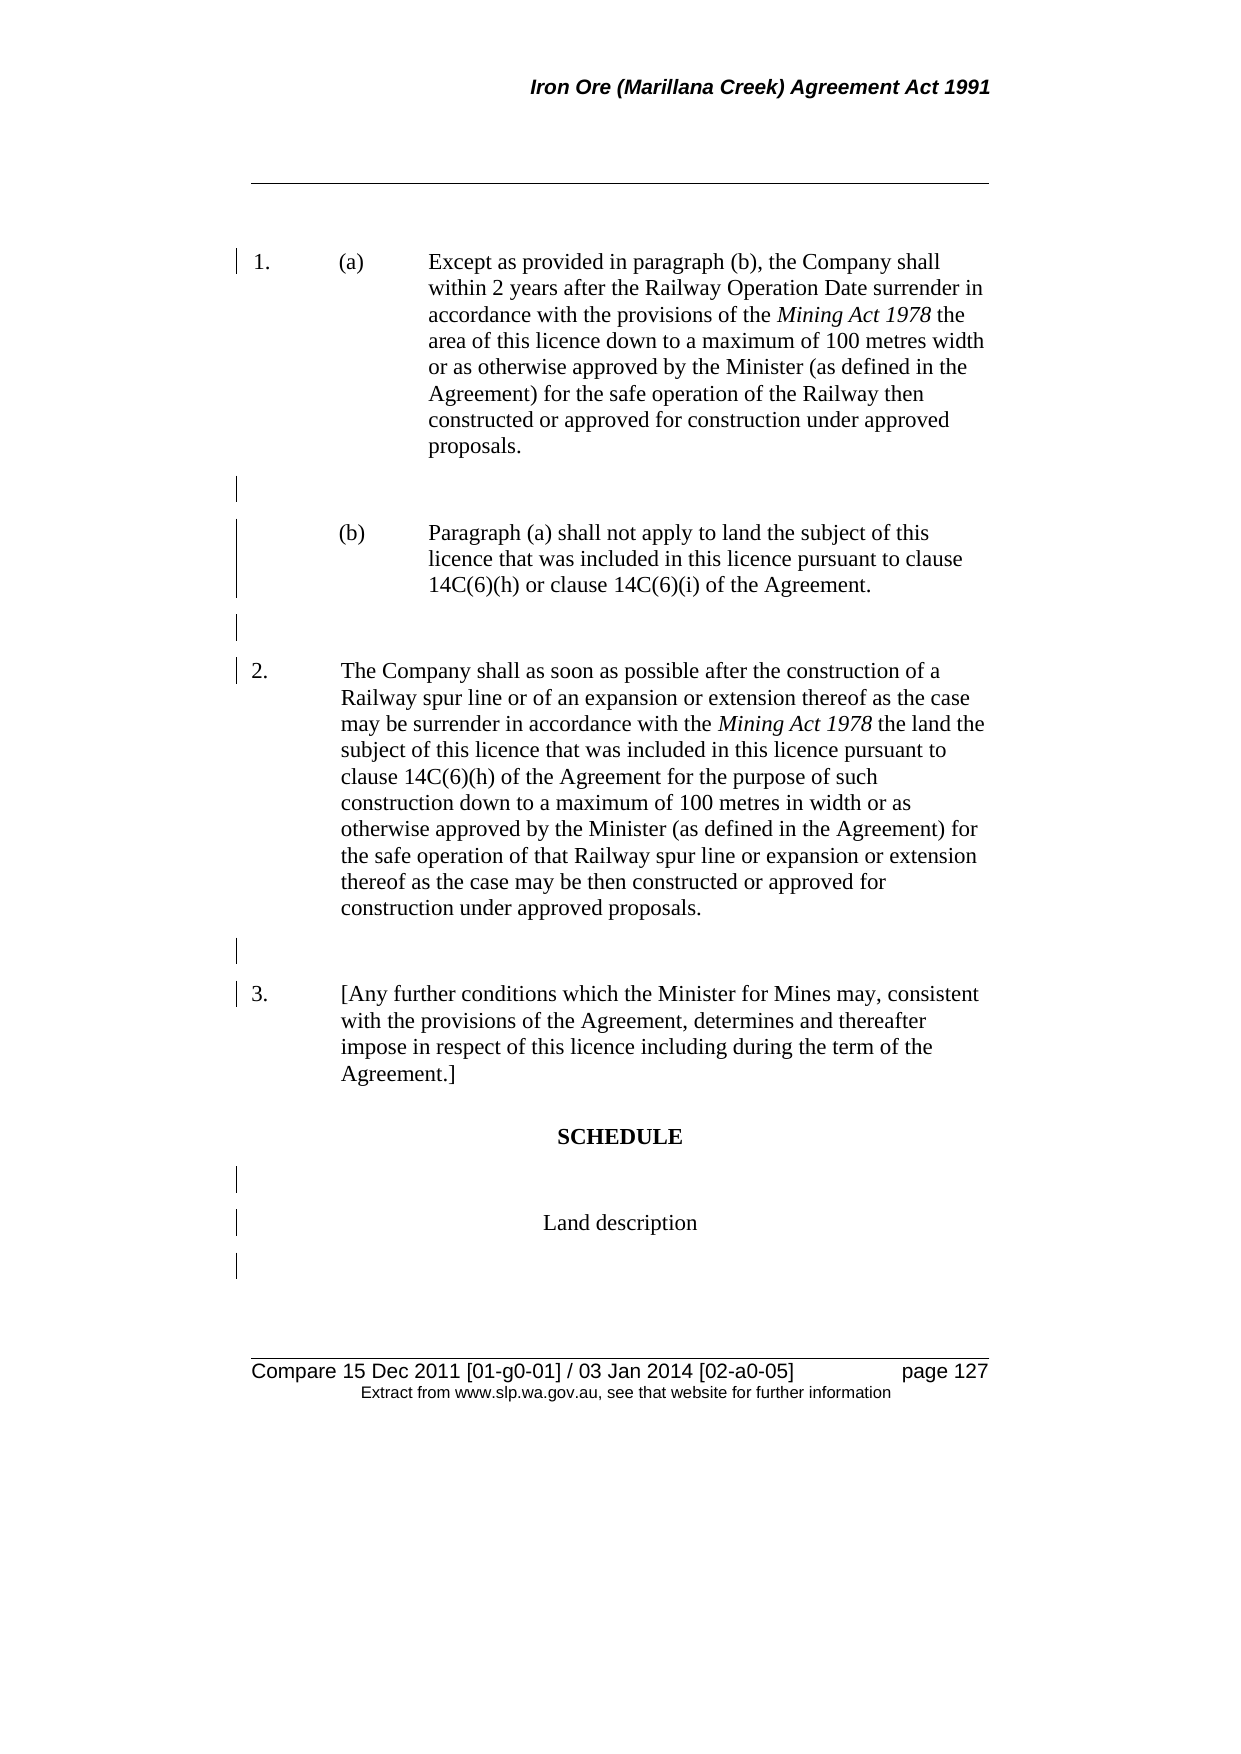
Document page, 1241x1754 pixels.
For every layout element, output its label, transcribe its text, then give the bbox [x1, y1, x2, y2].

text Land description [251, 1209, 989, 1236]
text (b) Paragraph (a) shall not apply to land the subject of this licence that was included in this licence pursuant to clause14C(6)(h) or clause 14C(6)(i) of the Agreement. [253, 518, 989, 598]
text 1. (a) Except as provided in paragraph (b), the Company shall within 2 years after the Railway Operation Date surrender in accordance with the provisions of the Mining Act 1978 the area of this licence down to a maximum of 100 metres width or as otherwise approved by the Minister (as defined in the Agreement) for the safe operation of the Railway then constructed or approved for construction under approved proposals. [253, 248, 989, 459]
text 2. The Company shall as soon as possible after the construction of a Railway spur line or of an expansion or extension thereof as the case may be surrender in accordance with the Mining Act 1978 the land the subject of this licence that was included in this licence pursuant to clause 14C(6)(h) of the Agreement for the purpose of such construction down to a maximum of 100 metres in width or as otherwise approved by the Minister (as defined in the Agreement) for the safe operation of that Railway spur line or expansion or extension thereof as the case may be then constructed or approved for construction under approved proposals. [251, 657, 989, 921]
text 3. [Any further conditions which the Minister for Mines may, consistent with the provisions of the Agreement, determines and thereafter impose in respect of this licence including during the term of the Agreement.] [251, 981, 989, 1086]
text SCHEDULE [251, 1123, 989, 1150]
